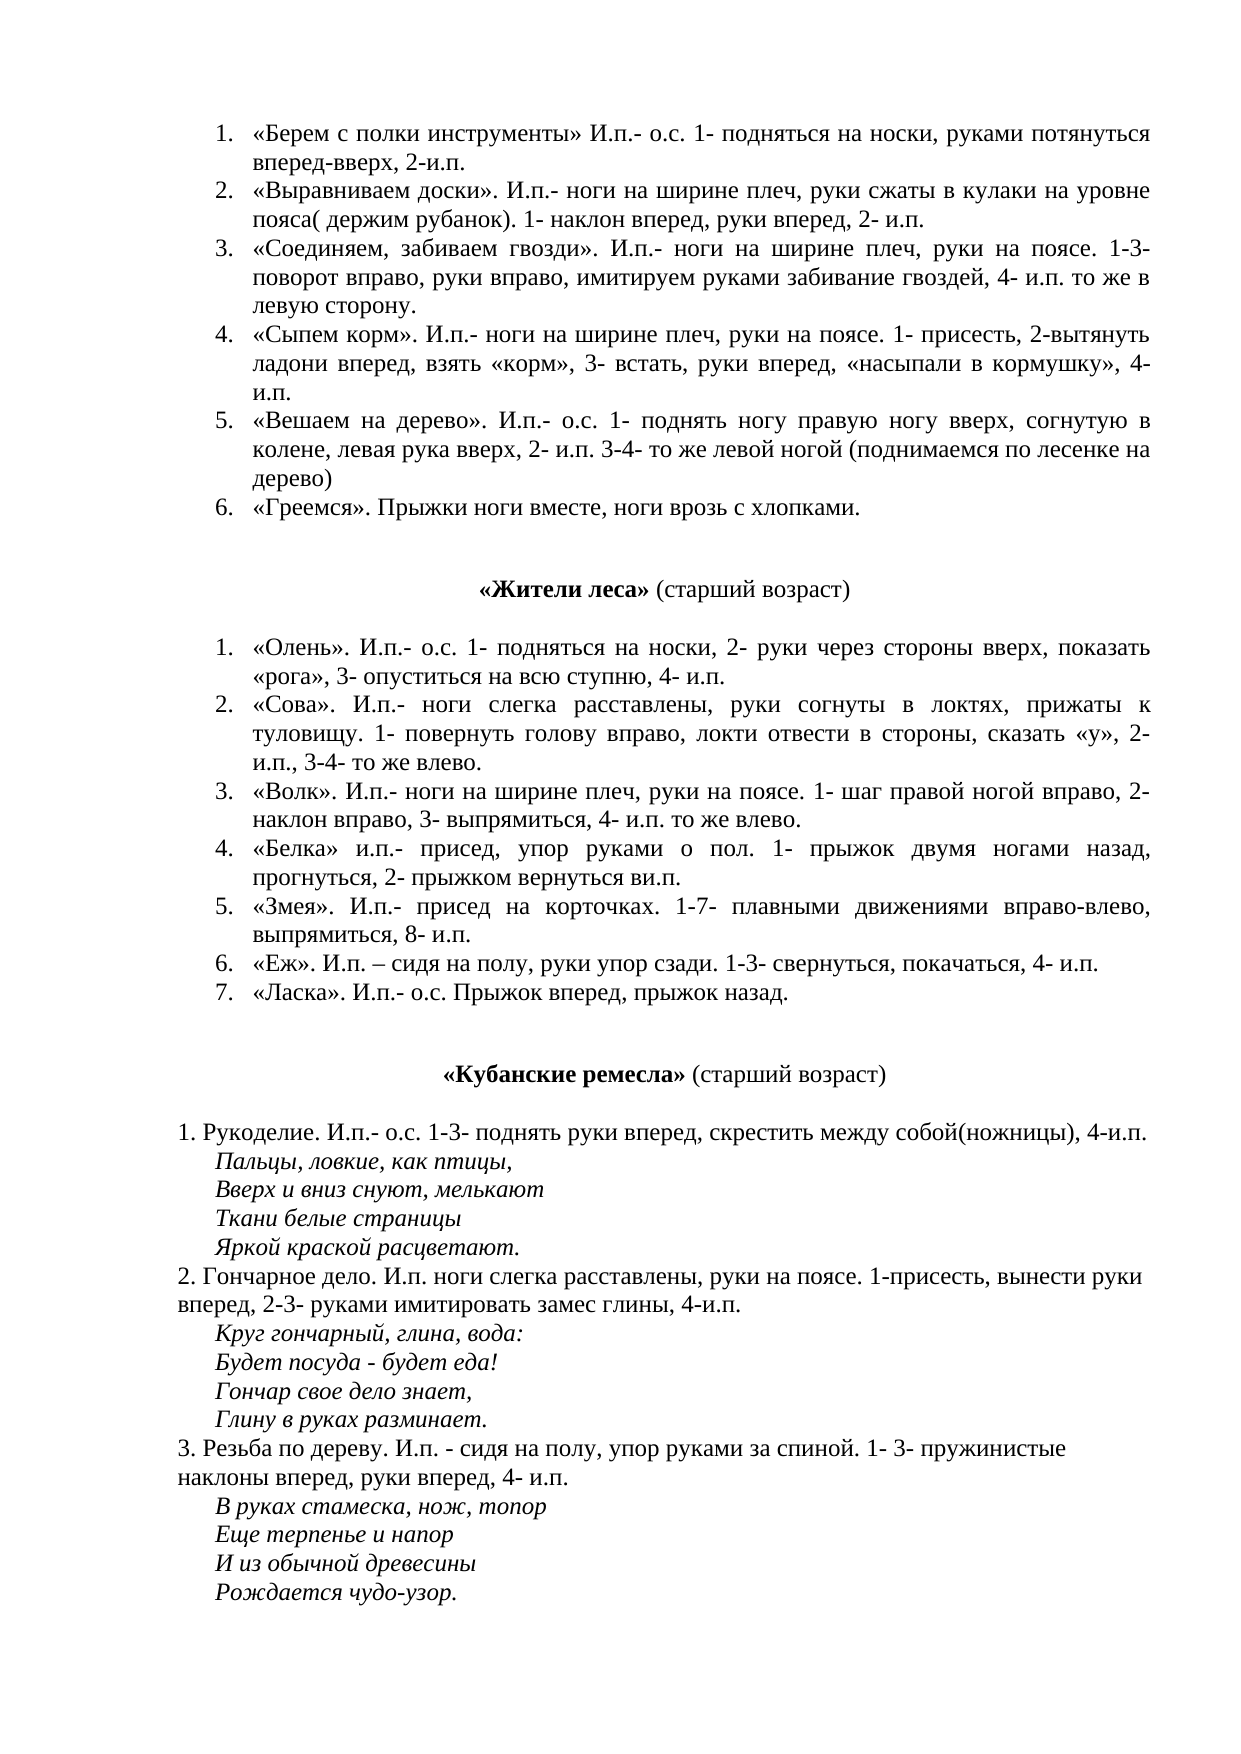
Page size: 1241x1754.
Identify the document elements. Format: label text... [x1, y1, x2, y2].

list «Олень». И.п.- о.с. 1- подняться на носки, 2- руки через стороны вверх, показать «рога», 3- опуститься на всю ступню, 4- и.п. [215, 632, 1152, 689]
text «Жители леса» (старший возраст) [177, 574, 1152, 603]
list «Сыпем корм». И.п.- ноги на ширине плеч, руки на поясе. 1- присесть, 2-вытянуть ладони вперед, взять «корм», 3- встать, руки вперед, «насыпали в кормушку», 4- и.п. [215, 319, 1152, 406]
list «Ласка». И.п.- о.с. Прыжок вперед, прыжок назад. [215, 977, 1152, 1006]
list «Вешаем на дерево». И.п.- о.с. 1- поднять ногу правую ногу вверх, согнутую в колене, левая рука вверх, 2- и.п. 3-4- то же левой ногой (поднимаемся по лесенке на дерево) [215, 406, 1152, 492]
list «Змея». И.п.- присед на корточках. 1-7- плавными движениями вправо-влево, выпрямиться, 8- и.п. [215, 891, 1152, 948]
list «Еж». И.п. – сидя на полу, руки упор сзади. 1-3- свернуться, покачаться, 4- и.п. [215, 948, 1152, 977]
list «Берем с полки инструменты» И.п.- о.с. 1- подняться на носки, руками потянуться вперед-вверх, 2-и.п. [215, 118, 1152, 176]
list «Сова». И.п.- ноги слегка расставлены, руки согнуты в локтях, прижаты к туловищу. 1- повернуть голову вправо, локти отвести в стороны, сказать «у», 2- и.п., 3-4- то же влево. [215, 689, 1152, 776]
list «Греемся». Прыжки ноги вместе, ноги врозь с хлопками. [215, 492, 1152, 521]
text Пальцы, ловкие, как птицы, Вверх и вниз снуют, мелькают Ткани белые страницы Яркой краской расцветают. [215, 1146, 1152, 1261]
list «Белка» и.п.- присед, упор руками о пол. 1- прыжок двумя ногами назад, прогнуться, 2- прыжком вернуться ви.п. [215, 833, 1152, 891]
text Круг гончарный, глина, вода: Будет посуда - будет еда! Гончар свое дело знает, Глину в руках разминает. [215, 1318, 1152, 1433]
list «Волк». И.п.- ноги на ширине плеч, руки на поясе. 1- шаг правой ногой вправо, 2- наклон вправо, 3- выпрямиться, 4- и.п. то же влево. [215, 776, 1152, 833]
text «Кубанские ремесла» (старший возраст) [177, 1059, 1152, 1088]
list «Соединяем, забиваем гвозди». И.п.- ноги на ширине плеч, руки на поясе. 1-3- поворот вправо, руки вправо, имитируем руками забивание гвоздей, 4- и.п. то же в левую сторону. [215, 233, 1152, 319]
text В руках стамеска, нож, топор Еще терпенье и напор И из обычной древесины Рождается чудо-узор. [215, 1491, 1152, 1606]
list «Выравниваем доски». И.п.- ноги на ширине плеч, руки сжаты в кулаки на уровне пояса( держим рубанок). 1- наклон вперед, руки вперед, 2- и.п. [215, 176, 1152, 233]
text 2. Гончарное дело. И.п. ноги слегка расставлены, руки на поясе. 1-присесть, вынести руки вперед, 2-3- руками имитировать замес глины, 4-и.п. [177, 1261, 1152, 1318]
text 1. Рукоделие. И.п.- о.с. 1-3- поднять руки вперед, скрестить между собой(ножницы), 4-и.п. [320, 1117, 1152, 1146]
text 3. Резьба по дереву. И.п. - сидя на полу, упор руками за спиной. 1- 3- пружинистые наклоны вперед, руки вперед, 4- и.п. [569, 1433, 1152, 1491]
